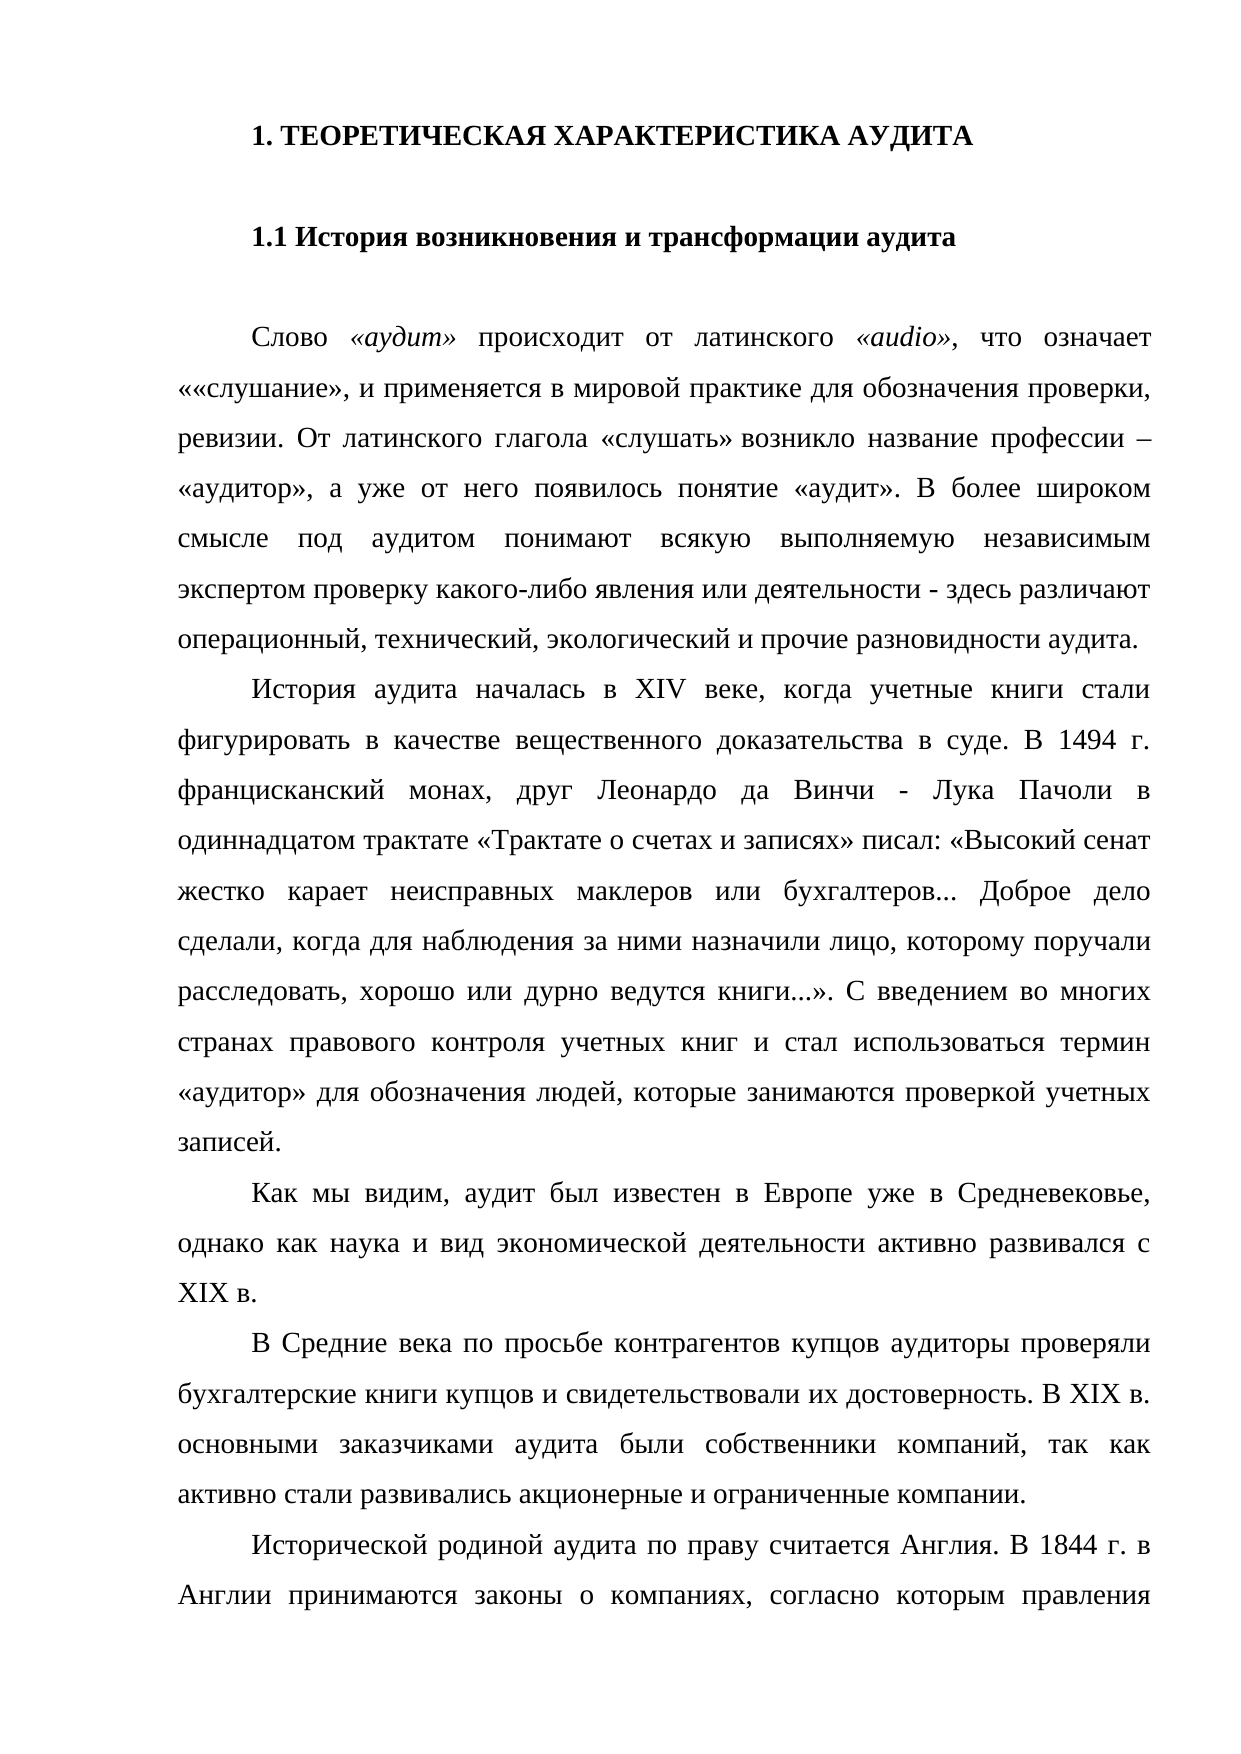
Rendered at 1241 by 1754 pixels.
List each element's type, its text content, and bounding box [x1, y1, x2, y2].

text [177, 1527, 1152, 1611]
text История аудита началась в XIV веке, когда учетные книги стали фигурировать в качестве вещественного доказательства в суде. В 1494 г. францисканский монах, друг Леонардо да Винчи - Лука Пачоли в одиннадцатом трактате «Трактате о счетах и записях» писал: «Высокий сенат жестко карает неисправных маклеров или бухгалтеров... Доброе дело сделали, когда для наблюдения за ними назначили лицо, которому поручали расследовать, хорошо или дурно ведутся книги...». С введением во многих странах правового контроля учетных книг и стал использоваться термин «аудитор» для обозначения людей, которые занимаются проверкой учетных записей. [177, 672, 1152, 1158]
text Как мы видим, аудит был известен в Европе уже в Средневековье, однако как наука и вид экономической деятельности активно развивался с XIX в. [177, 1175, 1152, 1309]
text В Средние века по просьбе контрагентов купцов аудиторы проверяли бухгалтерские книги купцов и свидетельствовали их достоверность. В XIX в. основными заказчиками аудита были собственники компаний, так как активно стали развивались акционерные и ограниченные компании. [177, 1326, 1152, 1510]
text 1.1 История возникновения и трансформации аудита [177, 219, 1152, 252]
text 1. Теоретическая характеристика аудита [177, 118, 1152, 152]
text Слово «аудит» происходит от латинского «audio», что означает ««слушание», и применяется в мировой практике для обозначения проверки, ревизии. От латинского глагола «слушать» возникло название профессии – «аудитор», а уже от него появилось понятие «аудит». В более широком смысле под аудитом понимают всякую выполняемую независимым экспертом проверку какого-либо явления или деятельности - здесь различают операционный, технический, экологический и прочие разновидности аудита. [177, 319, 1152, 655]
